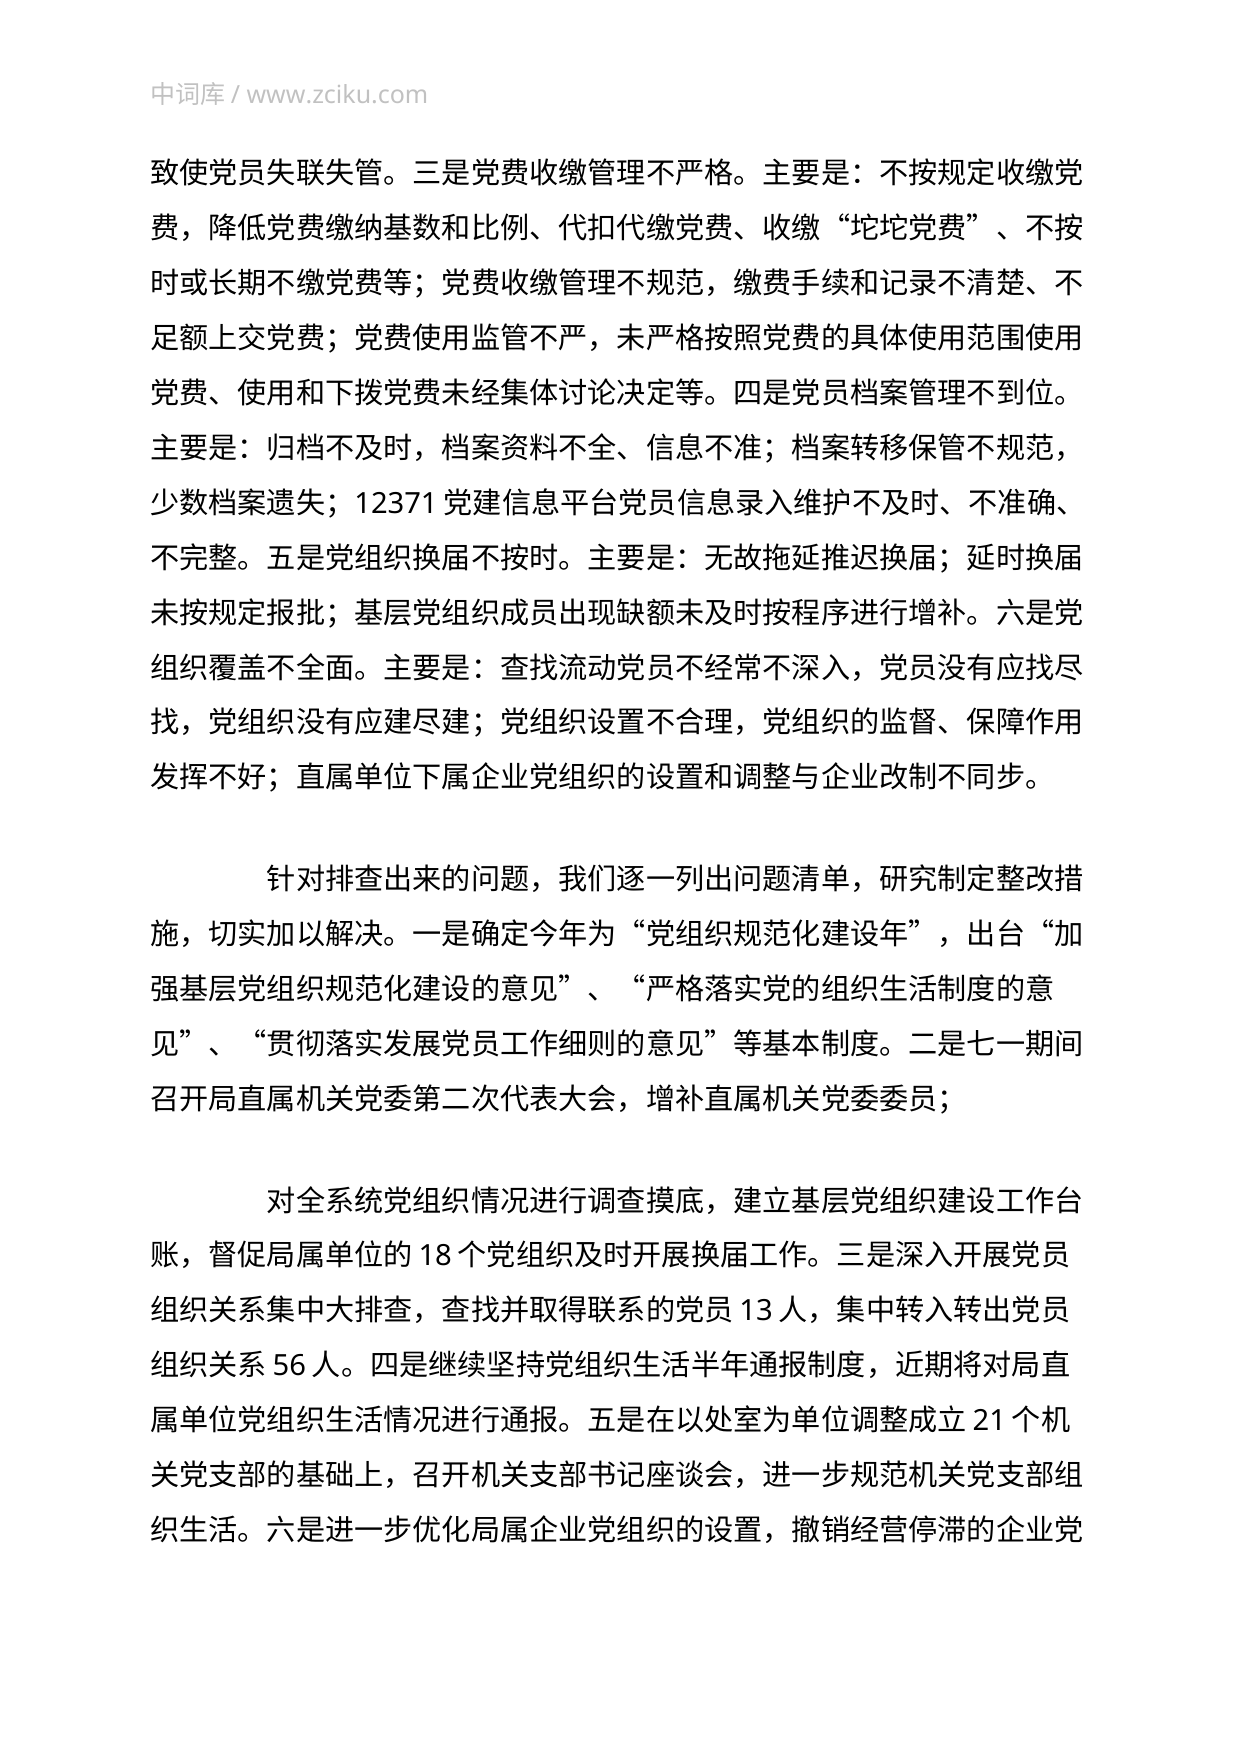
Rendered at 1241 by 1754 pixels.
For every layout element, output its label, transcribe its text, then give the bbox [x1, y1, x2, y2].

text 针对排查出来的问题，我们逐一列出问题清单，研究制定整改措施，切实加以解决。一是确定今年为“党组织规范化建设年”，出台“加强基层党组织规范化建设的意见”、“严格落实党的组织生活制度的意见”、“贯彻落实发展党员工作细则的意见”等基本制度。二是七一期间召开局直属机关党委第二次代表大会，增补直属机关党委委员； [150, 856, 1090, 1118]
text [150, 150, 1090, 796]
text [150, 1177, 1090, 1549]
